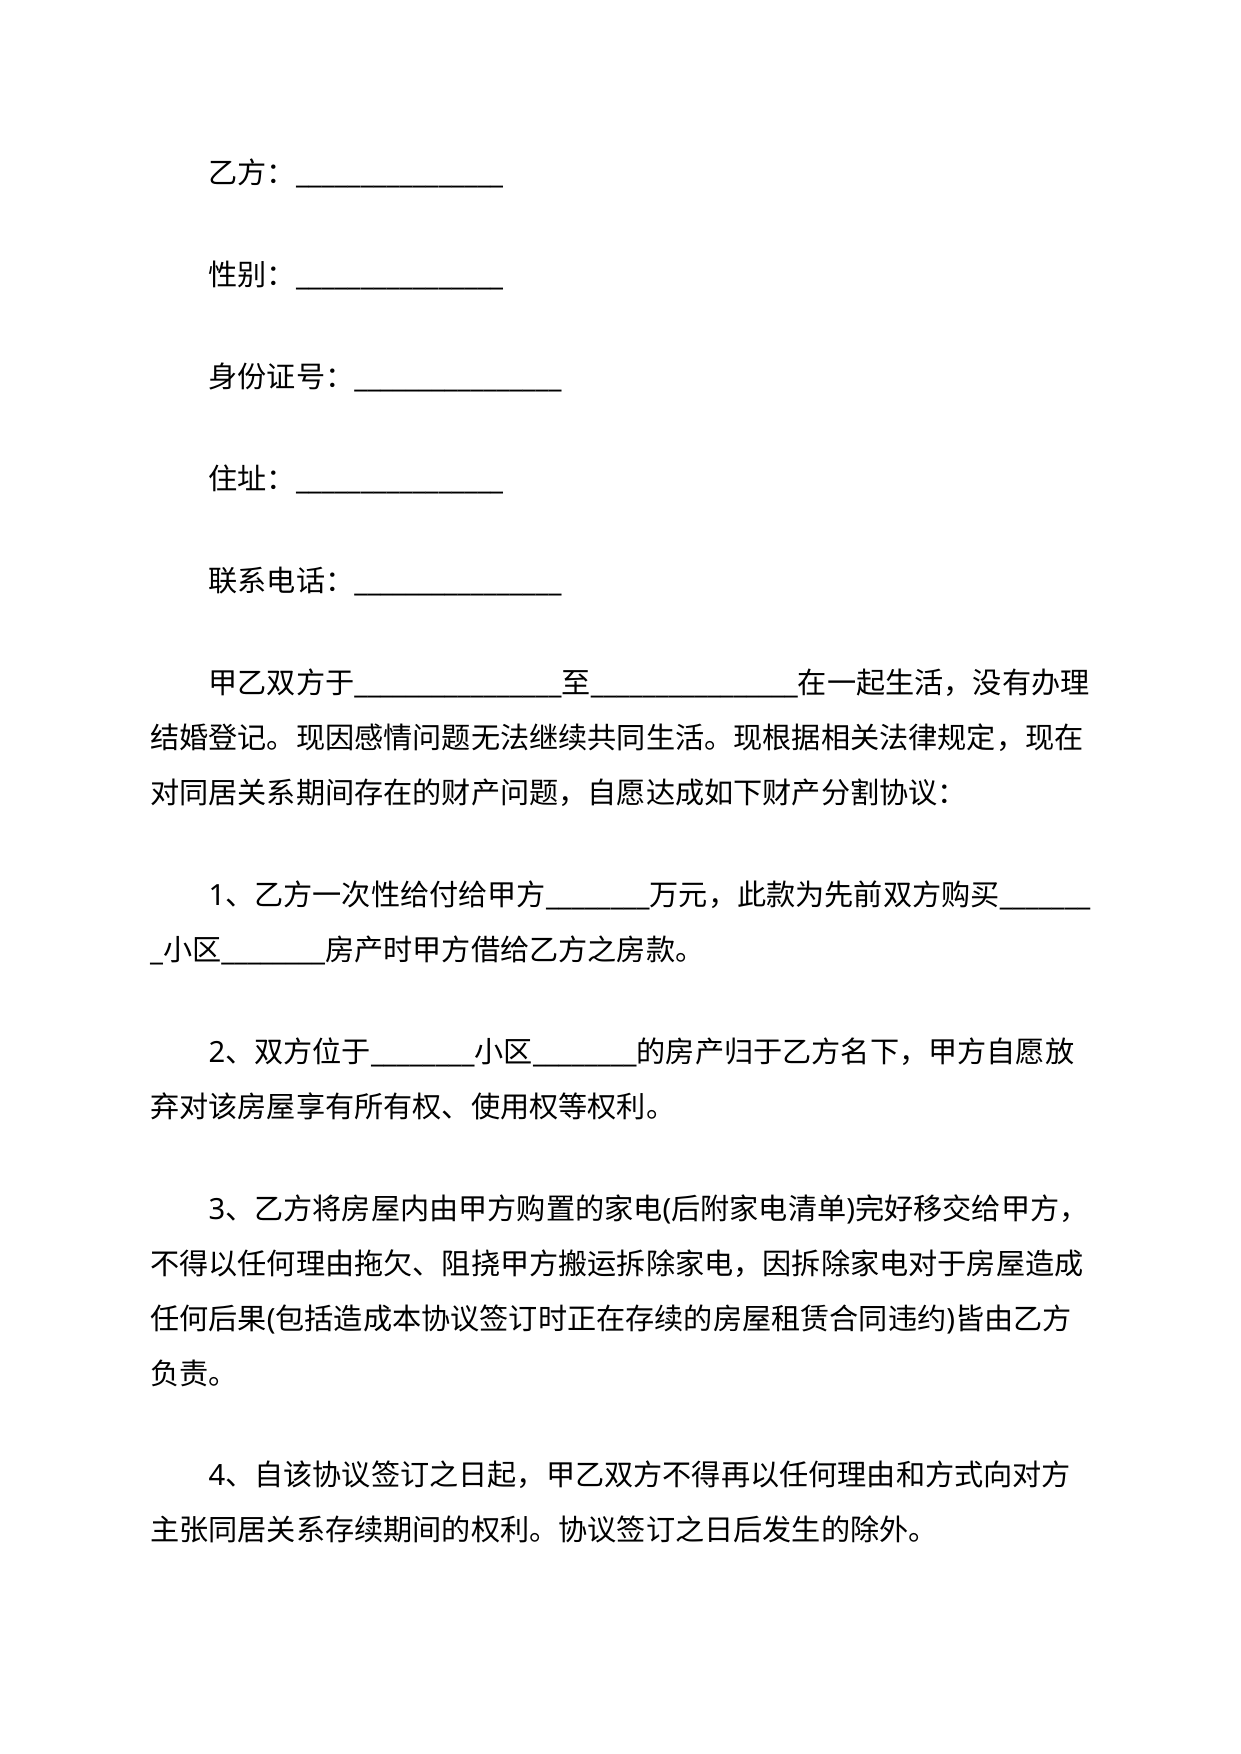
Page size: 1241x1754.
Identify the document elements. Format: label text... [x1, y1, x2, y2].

text 甲乙双方于________________至________________在一起生活，没有办理结婚登记。现因感情问题无法继续共同生活。现根据相关法律规定，现在对同居关系期间存在的财产问题，自愿达成如下财产分割协议： [150, 660, 1090, 812]
text 1、乙方一次性给付给甲方________万元，此款为先前双方购买________小区________房产时甲方借给乙方之房款。 [150, 872, 1090, 969]
text 性别：________________ [150, 252, 1090, 294]
text 联系电话：________________ [150, 558, 1090, 600]
text 住址：________________ [150, 456, 1090, 498]
text 身份证号：________________ [150, 354, 1090, 396]
text 4、自该协议签订之日起，甲乙双方不得再以任何理由和方式向对方主张同居关系存续期间的权利。协议签订之日后发生的除外。 [150, 1452, 1090, 1549]
text 3、乙方将房屋内由甲方购置的家电(后附家电清单)完好移交给甲方，不得以任何理由拖欠、阻挠甲方搬运拆除家电，因拆除家电对于房屋造成任何后果(包括造成本协议签订时正在存续的房屋租赁合同违约)皆由乙方负责。 [150, 1185, 1090, 1392]
text 乙方：________________ [150, 150, 1090, 192]
text 2、双方位于________小区________的房产归于乙方名下，甲方自愿放弃对该房屋享有所有权、使用权等权利。 [150, 1028, 1090, 1126]
